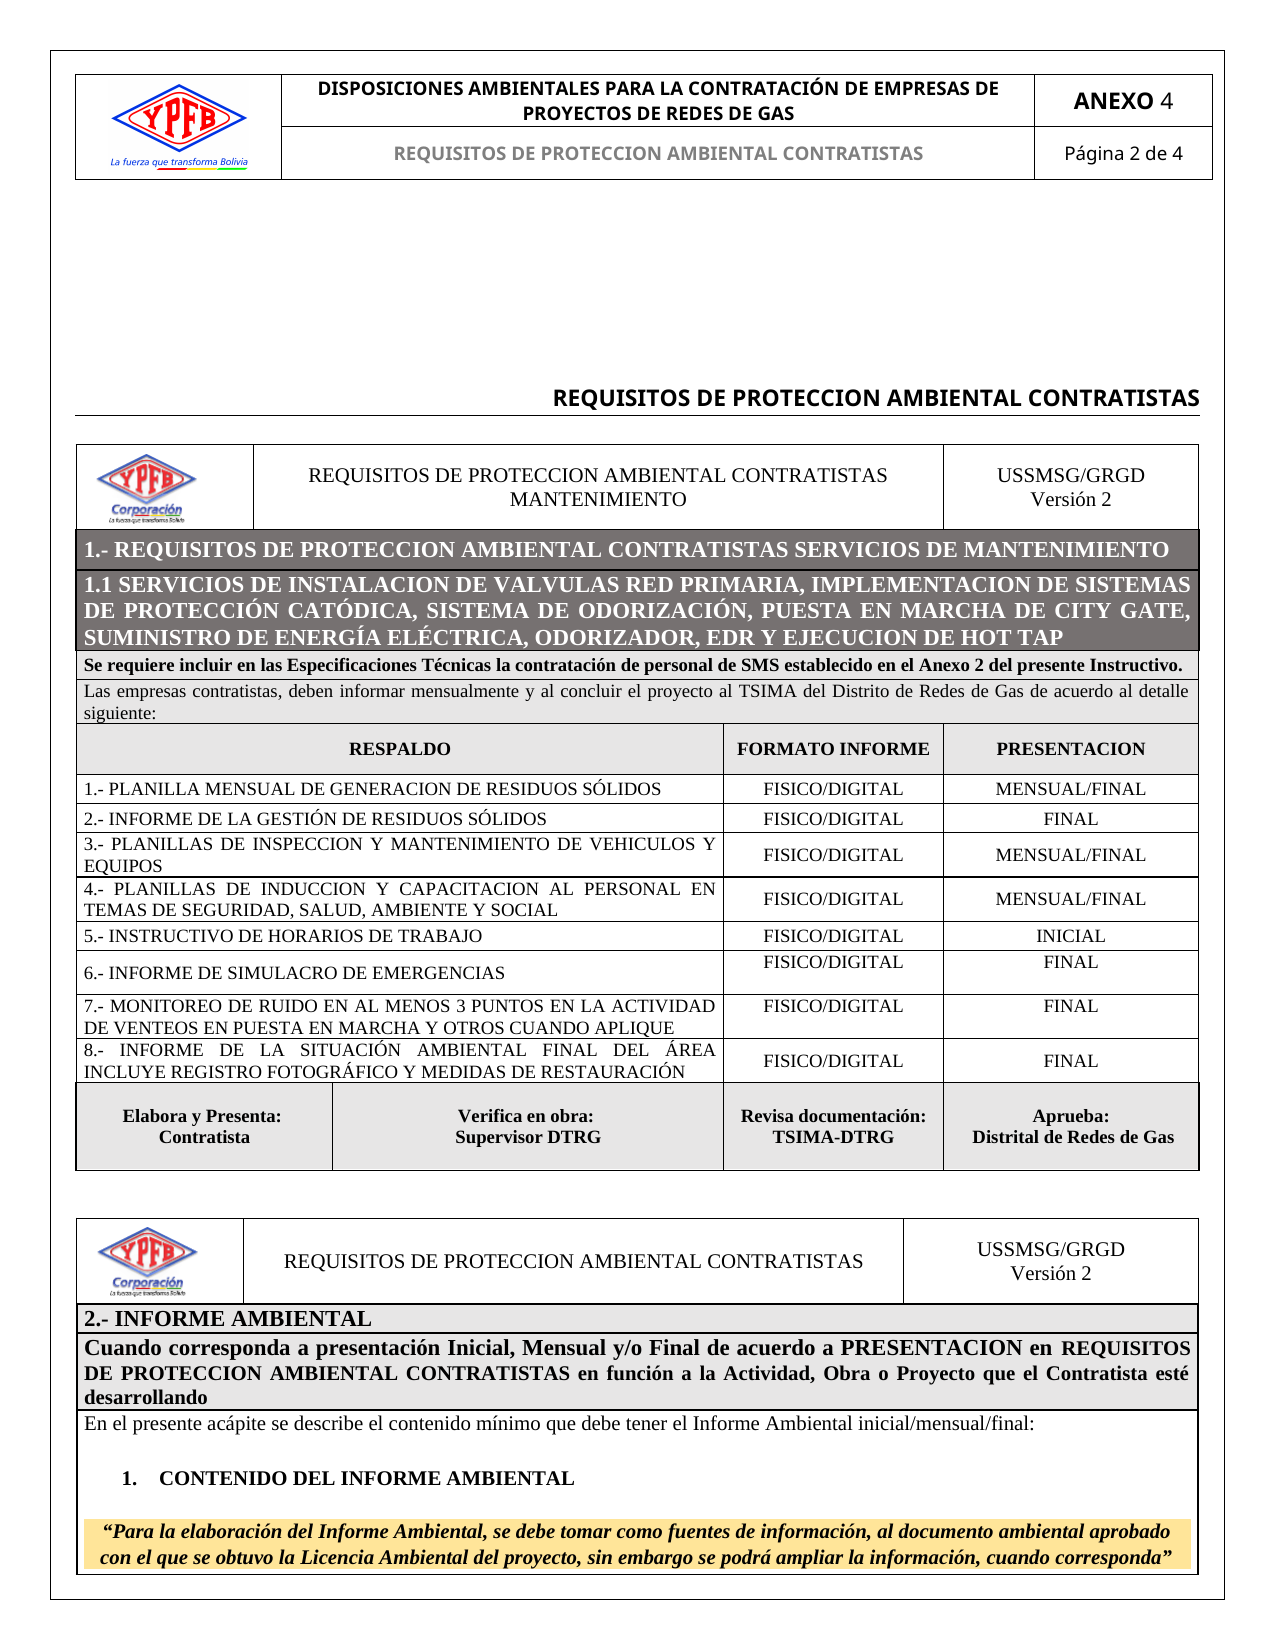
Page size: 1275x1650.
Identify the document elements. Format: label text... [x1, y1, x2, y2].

table_cell Cuando corresponda a presentación Inicial, Mensual y/o Final de acuerdo a PRESENTACION en REQUISITOS DE PROTECCION AMBIENTAL CONTRATISTAS en función a la Actividad, Obra o Proyecto que el Contratista esté desarrollando [78, 1334, 1197, 1409]
table_cell Las empresas contratistas, deben informar mensualmente y al concluir el proyecto al TSIMA del Distrito de Redes de Gas de acuerdo al detalle siguiente: [77, 680, 1198, 723]
table_cell FISICO/DIGITAL [724, 878, 943, 921]
table_cell FINAL [944, 995, 1198, 1038]
table_cell FISICO/DIGITAL [724, 1039, 943, 1082]
table_cell Se requiere incluir en las Especificaciones Técnicas la contratación de personal de SMS establecido en el Anexo 2 del presente Instructivo. [77, 651, 1198, 679]
table_cell FISICO/DIGITAL [724, 804, 943, 832]
picture [91, 451, 202, 525]
table_cell 5.- INSTRUCTIVO DE HORARIOS DE TRABAJO [77, 922, 723, 950]
table_cell FISICO/DIGITAL [724, 775, 943, 803]
table_cell FISICO/DIGITAL [724, 995, 943, 1038]
table_cell 8.- INFORME DE LA SITUACIÓN AMBIENTAL FINAL DEL ÁREA INCLUYE REGISTRO FOTOGRÁFICO Y MEDIDAS DE RESTAURACIÓN [77, 1039, 723, 1082]
table_cell 4.- PLANILLAS DE INDUCCION Y CAPACITACION AL PERSONAL EN TEMAS DE SEGURIDAD, SALUD, AMBIENTE Y SOCIAL [77, 878, 723, 921]
table_header USSMSG/GRGD Versión 2 [944, 445, 1198, 529]
table_cell FORMATO INFORME [724, 724, 943, 774]
table_cell FINAL [944, 1039, 1198, 1082]
table_cell MENSUAL/FINAL [944, 775, 1198, 803]
table_cell FISICO/DIGITAL [724, 833, 943, 876]
table_cell FISICO/DIGITAL [724, 922, 943, 950]
table_cell MENSUAL/FINAL [944, 878, 1198, 921]
table_cell 7.- MONITOREO DE RUIDO EN AL MENOS 3 PUNTOS EN LA ACTIVIDAD DE VENTEOS EN PUESTA EN MARCHA Y OTROS CUANDO APLIQUE [77, 995, 723, 1038]
table_cell Elabora y Presenta: Contratista [77, 1083, 332, 1169]
table_cell PRESENTACION [944, 724, 1198, 774]
picture [92, 1224, 203, 1298]
table_cell 1.1 SERVICIOS DE INSTALACION DE VALVULAS RED PRIMARIA, IMPLEMENTACION DE SISTEMAS DE PROTECCIÓN CATÓDICA, SISTEMA DE ODORIZACIÓN, PUESTA EN MARCHA DE CITY GATE, SUMINISTRO DE ENERGÍA ELÉCTRICA, ODORIZADOR, EDR Y EJECUCION DE HOT TAP [77, 571, 1198, 650]
table_header [77, 1219, 243, 1303]
table_cell 1.- REQUISITOS DE PROTECCION AMBIENTAL CONTRATISTAS SERVICIOS DE MANTENIMIENTO [77, 530, 1198, 569]
table_cell 3.- PLANILLAS DE INSPECCION Y MANTENIMIENTO DE VEHICULOS Y EQUIPOS [77, 833, 723, 876]
table_header [77, 445, 253, 529]
table_cell FISICO/DIGITAL [724, 951, 943, 994]
table_header REQUISITOS DE PROTECCION AMBIENTAL CONTRATISTAS [244, 1219, 903, 1303]
table_cell Aprueba: Distrital de Redes de Gas [944, 1083, 1198, 1169]
table_cell 1.- PLANILLA MENSUAL DE GENERACION DE RESIDUOS SÓLIDOS [77, 775, 723, 803]
table_header REQUISITOS DE PROTECCION AMBIENTAL CONTRATISTAS MANTENIMIENTO [254, 445, 943, 529]
table_cell INICIAL [944, 922, 1198, 950]
table_cell MENSUAL/FINAL [944, 833, 1198, 876]
table_cell Revisa documentación: TSIMA-DTRG [724, 1083, 943, 1169]
table_cell FINAL [944, 804, 1198, 832]
table_cell Verifica en obra: Supervisor DTRG [333, 1083, 723, 1169]
table_cell RESPALDO [77, 724, 723, 774]
text REQUISITOS DE PROTECCION AMBIENTAL CONTRATISTAS [75, 381, 1200, 415]
table_cell 2.- INFORME DE LA GESTIÓN DE RESIDUOS SÓLIDOS [77, 804, 723, 832]
table_cell 6.- INFORME DE SIMULACRO DE EMERGENCIAS [77, 951, 723, 994]
table_cell 2.- INFORME AMBIENTAL [78, 1305, 1197, 1332]
table_cell FINAL [944, 951, 1198, 994]
picture [108, 79, 249, 175]
table_header USSMSG/GRGD Versión 2 [904, 1219, 1198, 1303]
